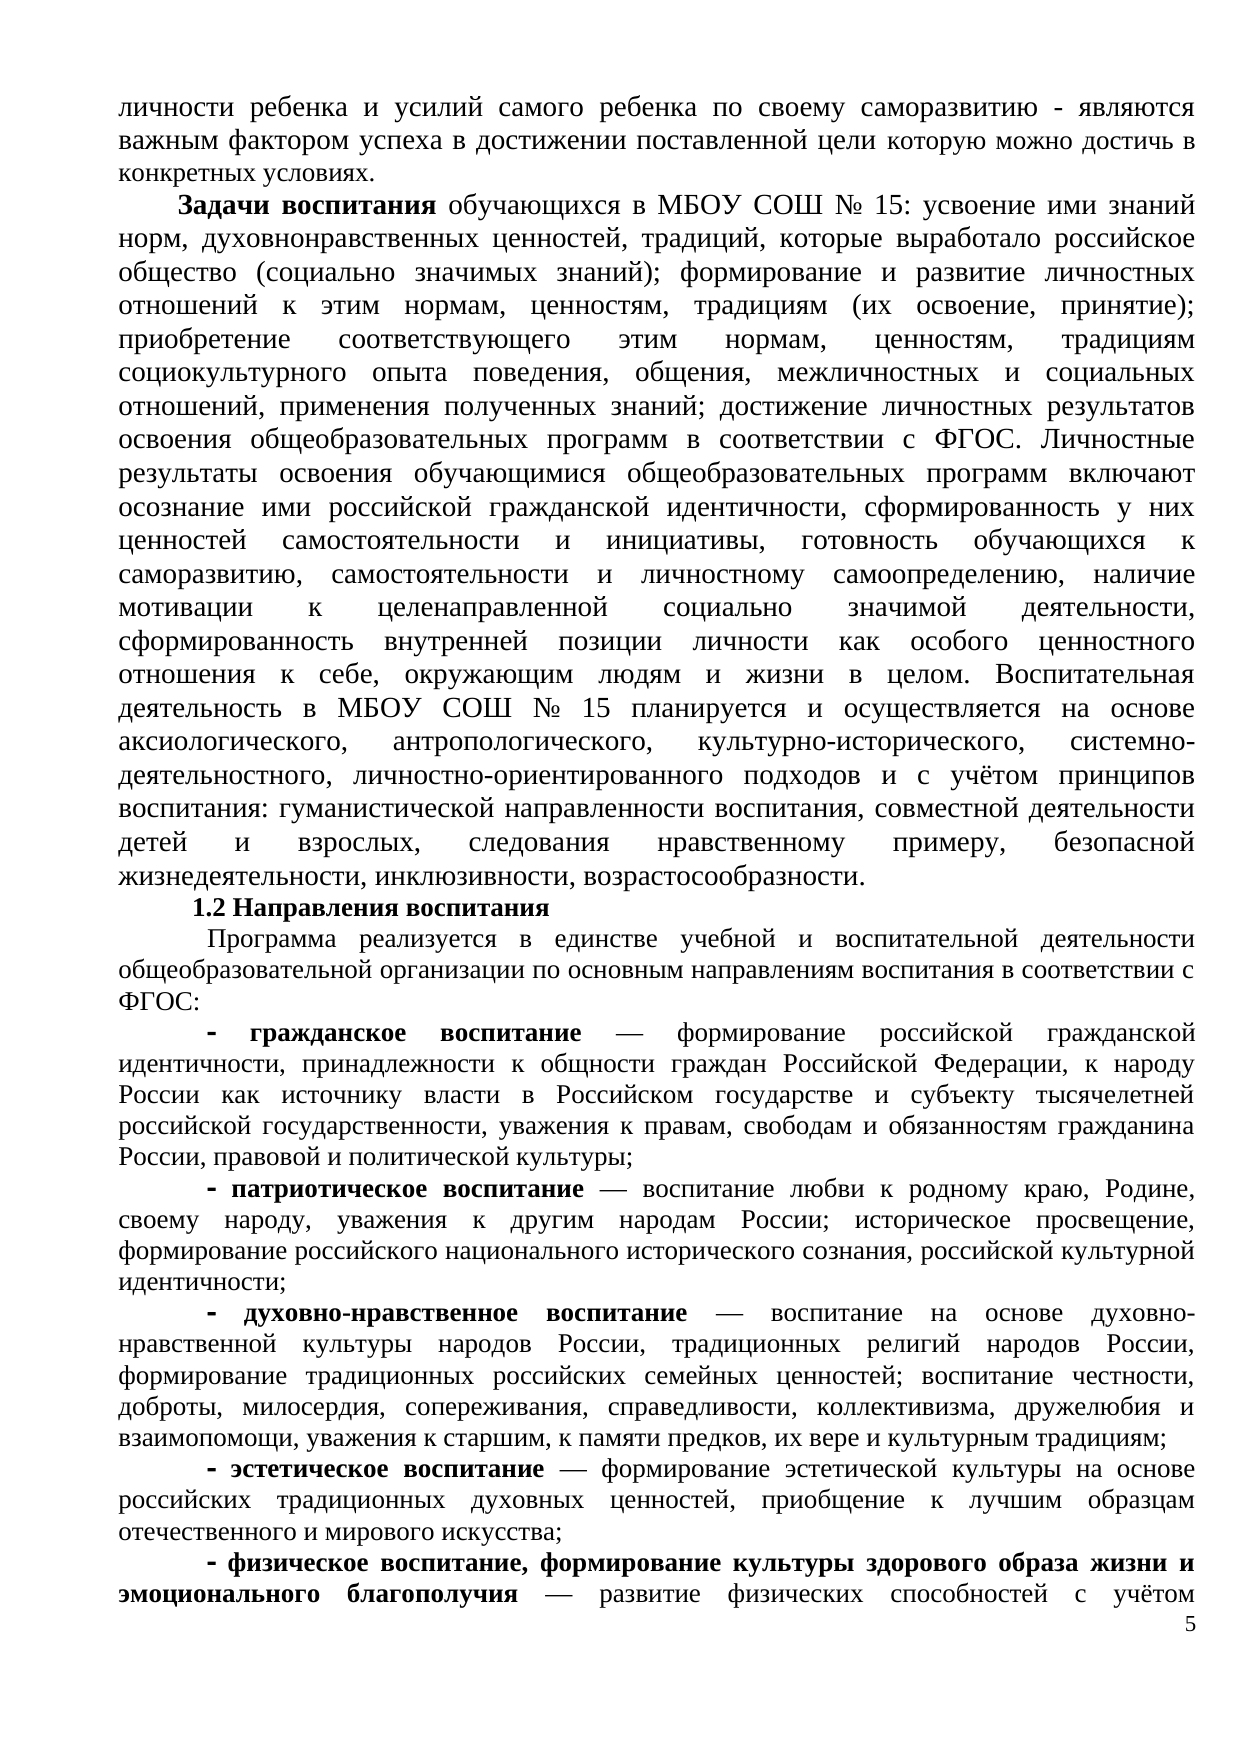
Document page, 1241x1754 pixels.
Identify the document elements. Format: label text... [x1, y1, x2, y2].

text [118, 1546, 1196, 1608]
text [118, 89, 1196, 187]
text гражданское воспитание — формирование российской гражданской идентичности, принадлежности к общности граждан Российской Федерации, к народу России как источнику власти в Российском государстве и субъекту тысячелетней российской государственности, уважения к правам, свободам и обязанностям гражданина России, правовой и политической культуры; [118, 1016, 1196, 1172]
text Программа реализуется в единстве учебной и воспитательной деятельности общеобразовательной организации по основным направлениям воспитания в соответствии с ФГОС: [118, 922, 1196, 1016]
text Задачи воспитания обучающихся в МБОУ СОШ № 15: усвоение ими знаний норм, духовнонравственных ценностей, традиций, которые выработало российское общество (социально значимых знаний); формирование и развитие личностных отношений к этим нормам, ценностям, традициям (их освоение, принятие); приобретение соответствующего этим нормам, ценностям, традициям социокультурного опыта поведения, общения, межличностных и социальных отношений, применения полученных знаний; достижение личностных результатов освоения общеобразовательных программ в соответствии с ФГОС. Личностные результаты освоения обучающимися общеобразовательных программ включают осознание ими российской гражданской идентичности, сформированность у них ценностей самостоятельности и инициативы, готовность обучающихся к саморазвитию, самостоятельности и личностному самоопределению, наличие мотивации к целенаправленной социально значимой деятельности, сформированность внутренней позиции личности как особого ценностного отношения к себе, окружающим людям и жизни в целом. Воспитательная деятельность в МБОУ СОШ № 15 планируется и осуществляется на основе аксиологического, антропологического, культурно-исторического, системно-деятельностного, личностно-ориентированного подходов и с учётом принципов воспитания: гуманистической направленности воспитания, совместной деятельности детей и взрослых, следования нравственному примеру, безопасной жизнедеятельности, инклюзивности, возрастосообразности. [118, 187, 1196, 891]
text патриотическое воспитание — воспитание любви к родному краю, Родине, своему народу, уважения к другим народам России; историческое просвещение, формирование российского национального исторического сознания, российской культурной идентичности; [118, 1172, 1196, 1296]
text эстетическое воспитание — формирование эстетической культуры на основе российских традиционных духовных ценностей, приобщение к лучшим образцам отечественного и мирового искусства; [118, 1452, 1196, 1546]
text духовно-нравственное воспитание — воспитание на основе духовно-нравственной культуры народов России, традиционных религий народов России, формирование традиционных российских семейных ценностей; воспитание честности, доброты, милосердия, сопереживания, справедливости, коллективизма, дружелюбия и взаимопомощи, уважения к старшим, к памяти предков, их вере и культурным традициям; [118, 1296, 1196, 1452]
text 1.2 Направления воспитания [118, 891, 1196, 922]
